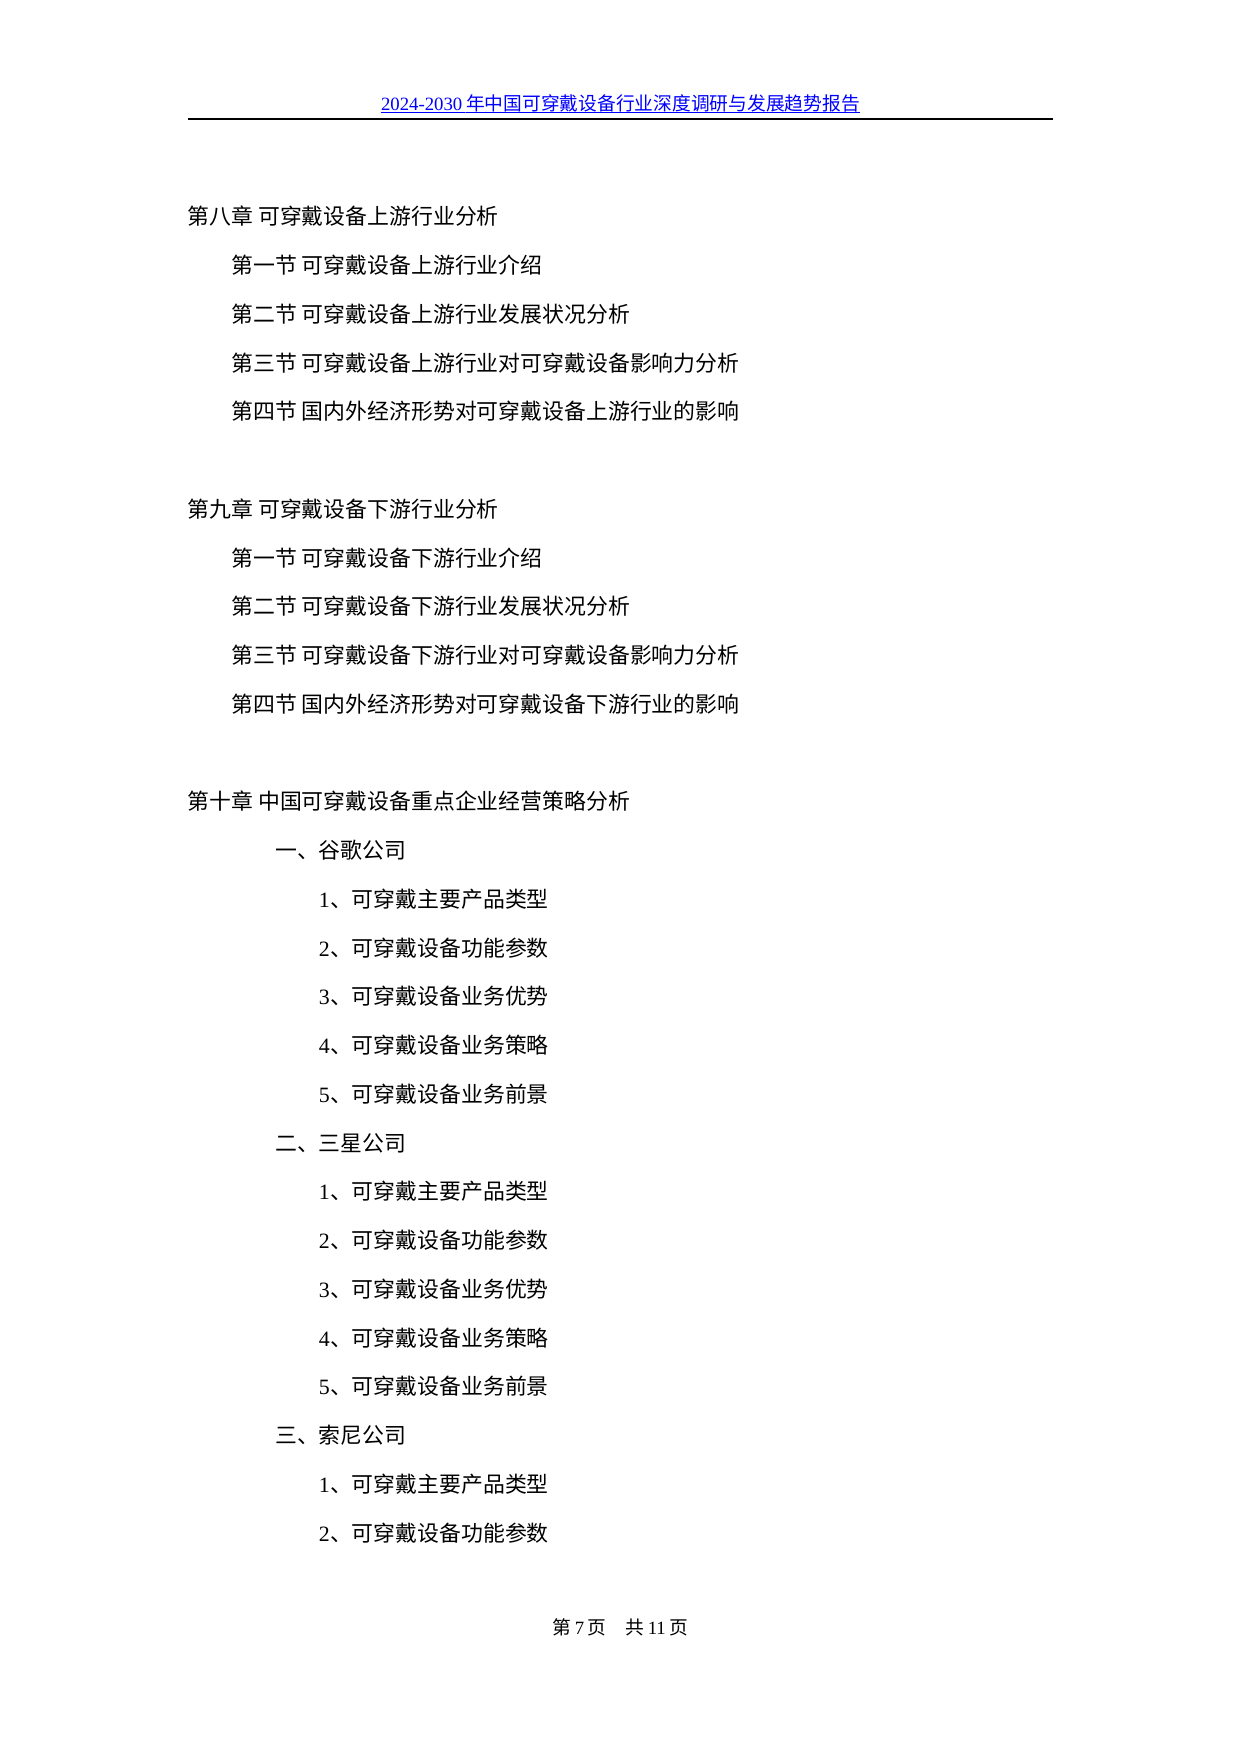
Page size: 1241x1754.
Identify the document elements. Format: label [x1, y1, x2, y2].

text [187, 150, 1053, 1548]
